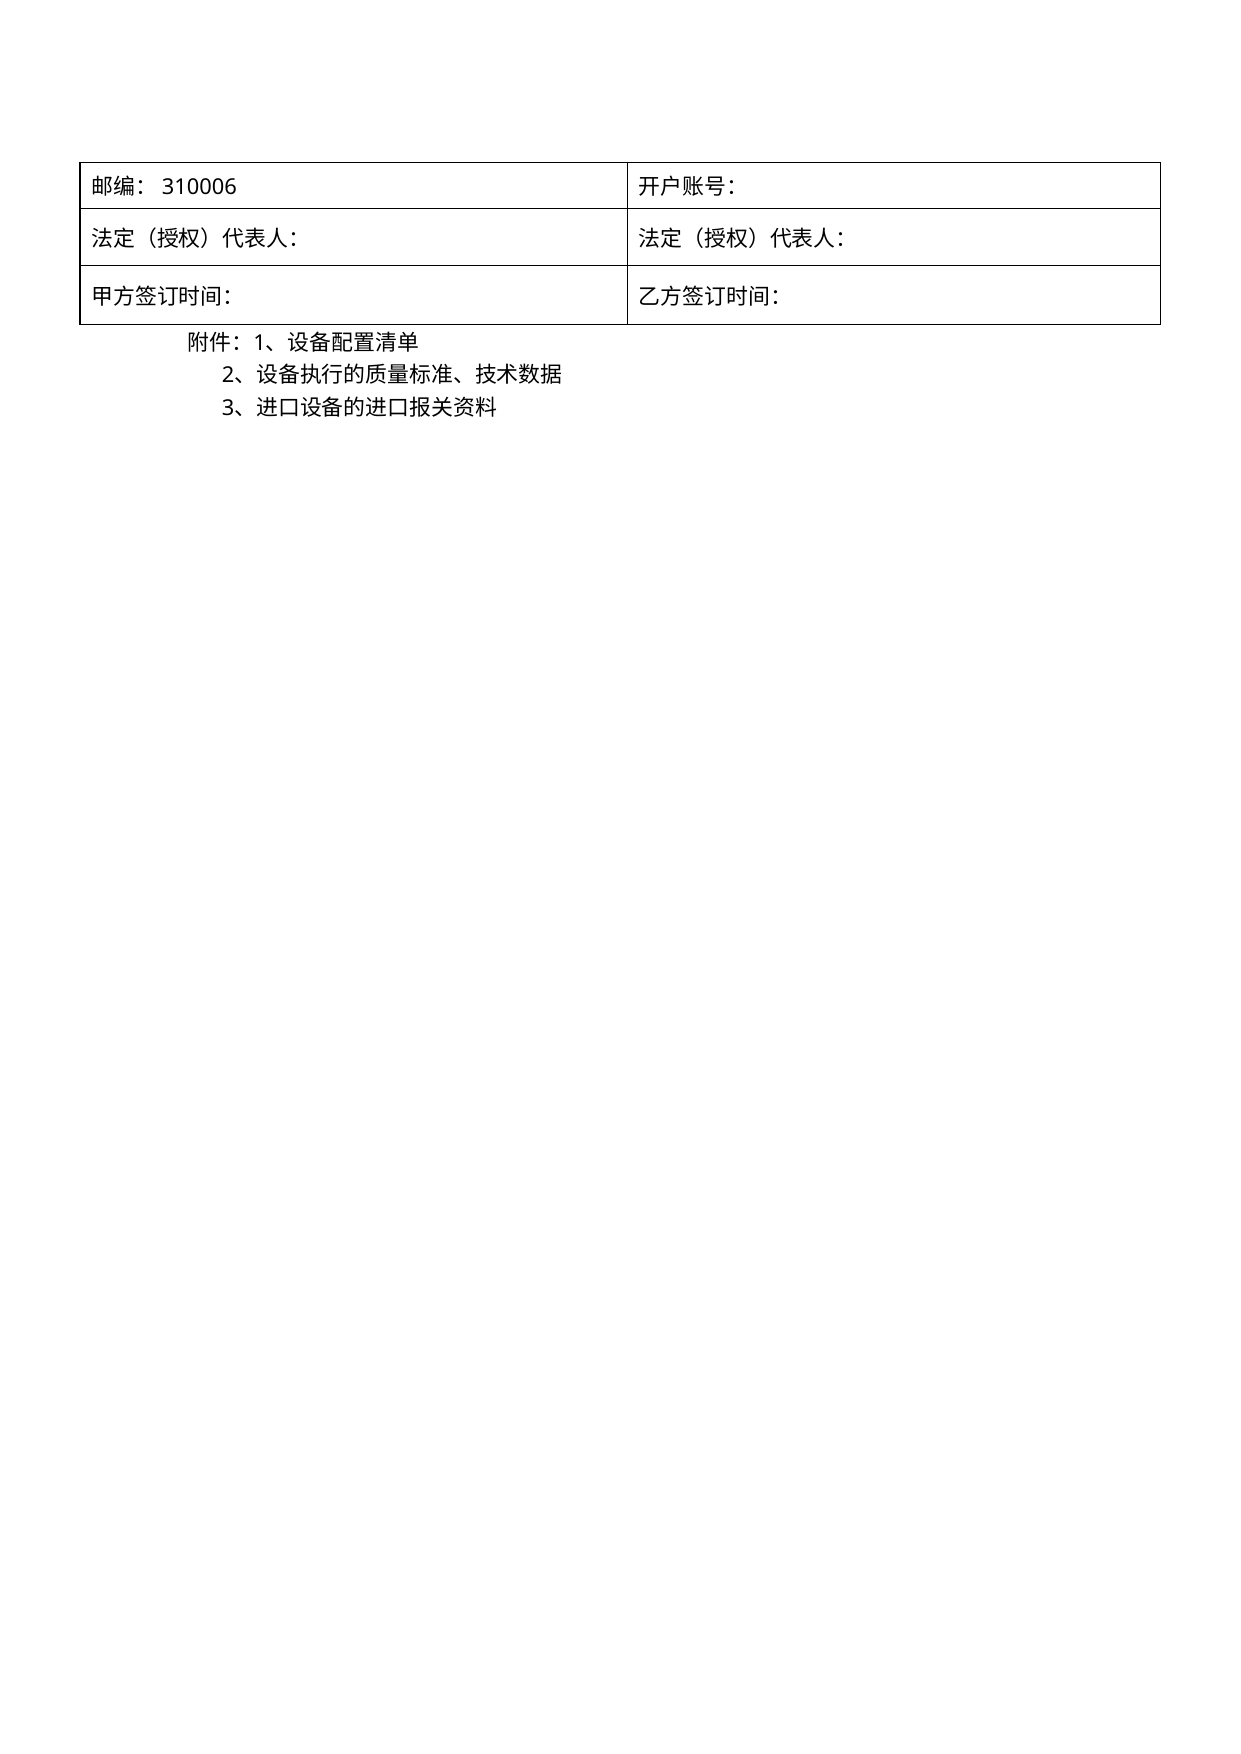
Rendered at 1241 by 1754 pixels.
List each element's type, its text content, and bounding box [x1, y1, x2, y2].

table_cell 开户账号： [628, 163, 1160, 207]
text 附件：1、设备配置清单 [187, 325, 1106, 357]
table_cell 乙方签订时间： [628, 266, 1160, 323]
table_cell 甲方签订时间： [81, 266, 627, 323]
text 3、进口设备的进口报关资料 [187, 389, 1106, 422]
table_cell 邮编： 310006 [81, 163, 627, 207]
text 2、设备执行的质量标准、技术数据 [187, 357, 1106, 389]
table_cell 法定（授权）代表人： [81, 209, 627, 265]
table_cell 法定（授权）代表人： [628, 209, 1160, 265]
